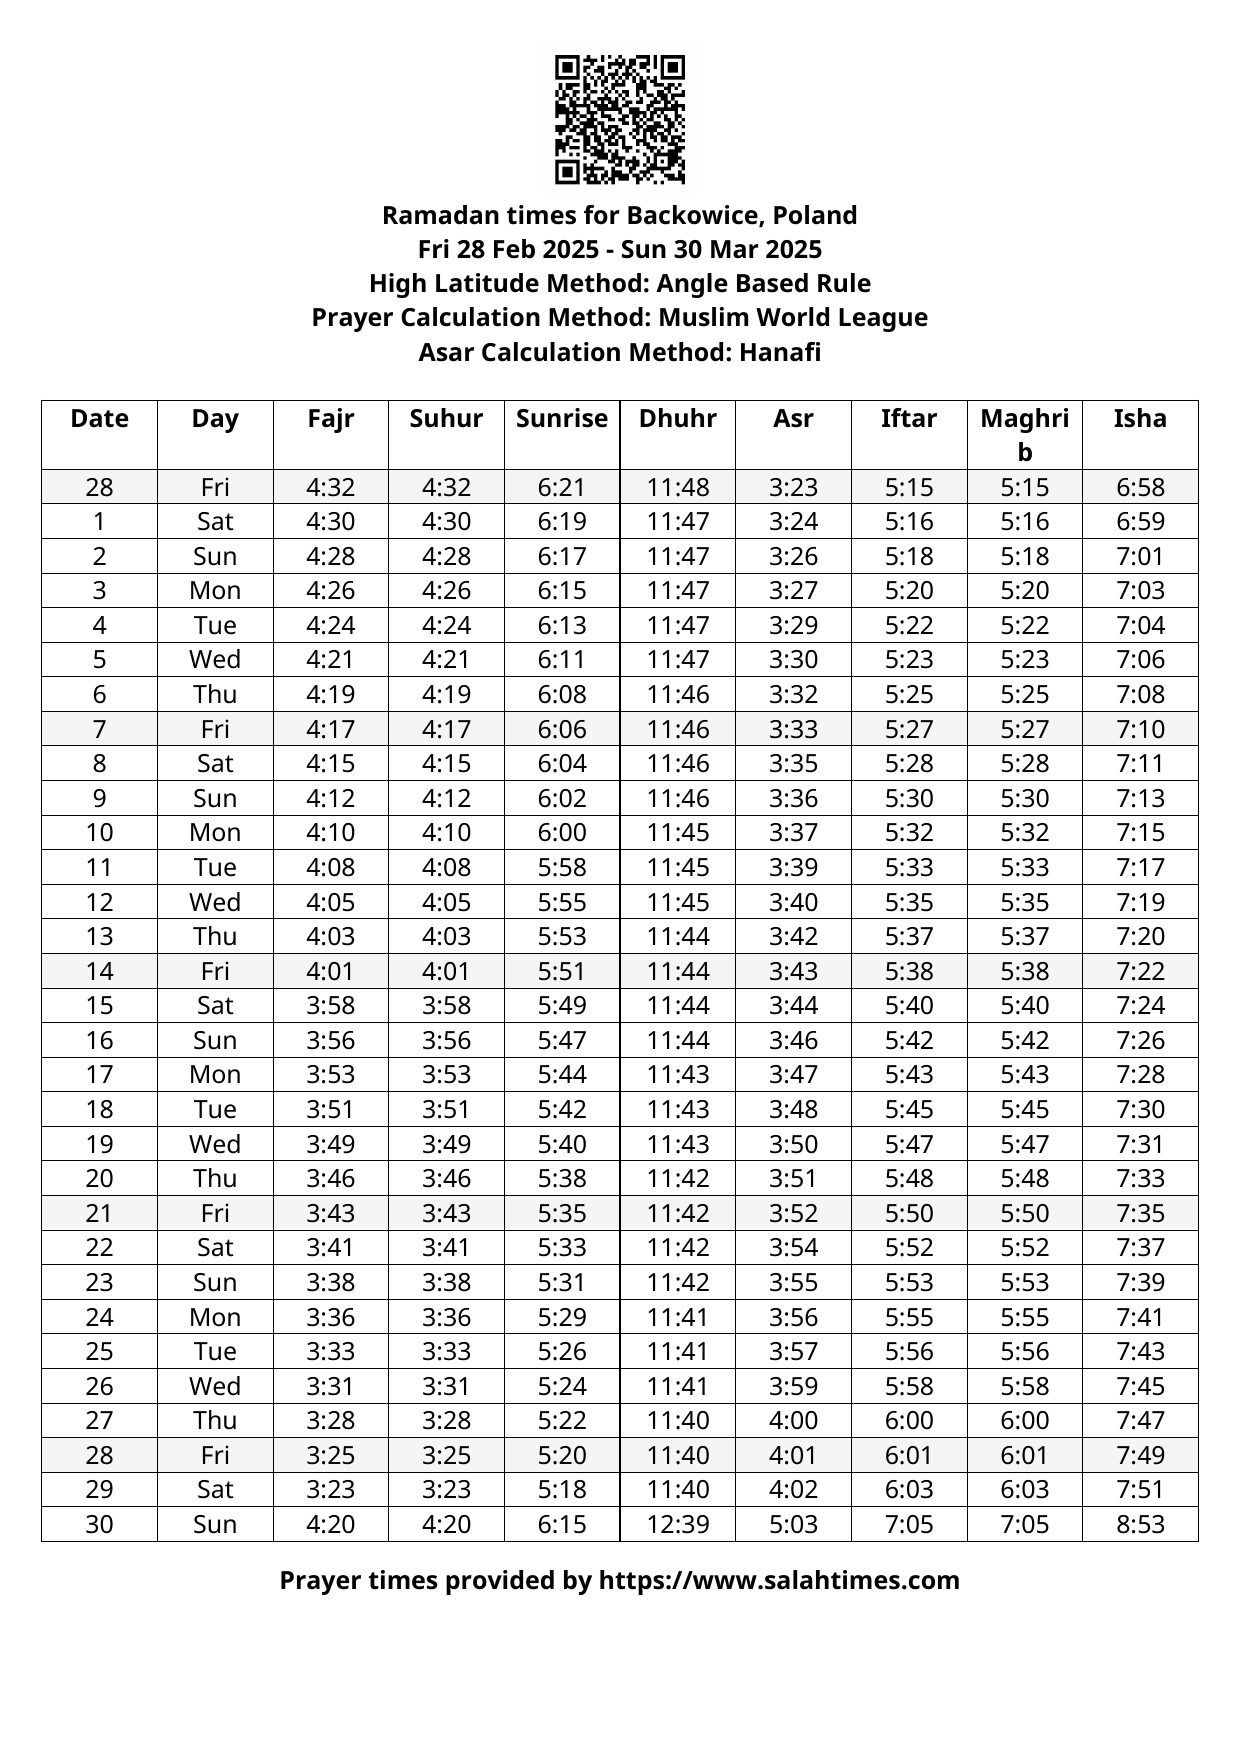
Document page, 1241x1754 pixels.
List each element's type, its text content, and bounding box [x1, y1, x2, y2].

table_cell 11:43 [621, 1058, 735, 1091]
table_header Maghrib [968, 401, 1082, 469]
table_cell 7:39 [1083, 1265, 1198, 1299]
table_cell 4:15 [389, 746, 504, 780]
table_cell 8 [42, 746, 157, 780]
table_cell 6:02 [505, 781, 619, 814]
table_cell 5:55 [852, 1300, 967, 1333]
table_cell 14 [42, 954, 157, 987]
table_cell 23 [42, 1265, 157, 1299]
table_cell Sat [158, 1473, 273, 1506]
table_cell 5:40 [852, 989, 967, 1022]
table_cell 7:37 [1083, 1231, 1198, 1264]
table_cell 7:26 [1083, 1023, 1198, 1057]
table_cell 4:02 [736, 1473, 851, 1506]
table_cell Fri [158, 712, 273, 745]
table_cell 4:08 [274, 850, 388, 884]
table_cell 5:47 [968, 1127, 1082, 1160]
table_cell 6:04 [505, 746, 619, 780]
table_cell 5:15 [852, 470, 967, 503]
table_cell 6:21 [505, 470, 619, 503]
table_cell 5:27 [852, 712, 967, 745]
table_cell 7:22 [1083, 954, 1198, 987]
table_cell 3:54 [736, 1231, 851, 1264]
table_cell 5:56 [968, 1334, 1082, 1368]
table_cell 5:58 [968, 1369, 1082, 1402]
table_cell 3:53 [274, 1058, 388, 1091]
table_cell 25 [42, 1334, 157, 1368]
table_cell 8:53 [1083, 1507, 1198, 1541]
table_cell 7:03 [1083, 574, 1198, 607]
table_cell 6:15 [505, 574, 619, 607]
table_cell 5:50 [968, 1196, 1082, 1229]
table_cell 3:56 [274, 1023, 388, 1057]
table_cell 5:55 [505, 885, 619, 918]
table_cell 3:23 [736, 470, 851, 503]
table_cell 6:08 [505, 677, 619, 711]
table_cell 6:03 [968, 1473, 1082, 1506]
table_cell 11:45 [621, 885, 735, 918]
table_cell 4:19 [274, 677, 388, 711]
table_cell 3:46 [736, 1023, 851, 1057]
table_cell Thu [158, 919, 273, 953]
table_cell 5:31 [505, 1265, 619, 1299]
table_cell 20 [42, 1161, 157, 1195]
table_cell Sun [158, 781, 273, 814]
table_cell 4:17 [274, 712, 388, 745]
table_cell 5:44 [505, 1058, 619, 1091]
table_cell 5:48 [852, 1161, 967, 1195]
table_cell 3:23 [274, 1473, 388, 1506]
table_cell 4:01 [736, 1438, 851, 1472]
table_cell 6:58 [1083, 470, 1198, 503]
table_cell 7:04 [1083, 608, 1198, 642]
table_cell 11:43 [621, 1127, 735, 1160]
table_cell 5:16 [968, 504, 1082, 538]
table_cell Tue [158, 1334, 273, 1368]
table_cell 3:39 [736, 850, 851, 884]
table_cell 7:10 [1083, 712, 1198, 745]
table_cell 5:42 [505, 1092, 619, 1126]
table_cell Mon [158, 1300, 273, 1333]
table_cell 3:53 [389, 1058, 504, 1091]
table_cell 5:29 [505, 1300, 619, 1333]
table_cell 3:33 [736, 712, 851, 745]
table_cell 4:12 [389, 781, 504, 814]
table_header Day [158, 401, 273, 469]
table_cell Wed [158, 643, 273, 676]
table_cell 5:58 [852, 1369, 967, 1402]
table_cell 3:49 [274, 1127, 388, 1160]
table_cell 5:38 [852, 954, 967, 987]
table_cell Wed [158, 1369, 273, 1402]
table_cell 4:00 [736, 1404, 851, 1437]
table_cell Tue [158, 850, 273, 884]
table_cell 5:51 [505, 954, 619, 987]
table_cell 11:47 [621, 574, 735, 607]
table_cell 7:11 [1083, 746, 1198, 780]
table_cell Sun [158, 1265, 273, 1299]
table_cell 4:19 [389, 677, 504, 711]
table_cell 10 [42, 816, 157, 849]
table_cell 3:42 [736, 919, 851, 953]
table_cell 5:18 [968, 539, 1082, 572]
table_cell 11:47 [621, 608, 735, 642]
table_cell 11:42 [621, 1161, 735, 1195]
table_cell 3:26 [736, 539, 851, 572]
table_cell 11:44 [621, 1023, 735, 1057]
table_cell 7:08 [1083, 677, 1198, 711]
table_cell 4:08 [389, 850, 504, 884]
table_cell 4:26 [274, 574, 388, 607]
table_cell 5:53 [852, 1265, 967, 1299]
table_cell 5:42 [852, 1023, 967, 1057]
table_cell 4:12 [274, 781, 388, 814]
table_cell 11:43 [621, 1092, 735, 1126]
table_cell 3:31 [389, 1369, 504, 1402]
table_cell 5:26 [505, 1334, 619, 1368]
table_cell 3:30 [736, 643, 851, 676]
table_cell 11:42 [621, 1231, 735, 1264]
table_cell 29 [42, 1473, 157, 1506]
table_cell 7:49 [1083, 1438, 1198, 1472]
table_cell 7:51 [1083, 1473, 1198, 1506]
table_cell 11:40 [621, 1473, 735, 1506]
table_cell 11:41 [621, 1300, 735, 1333]
table_cell 3:40 [736, 885, 851, 918]
table_cell 5:53 [505, 919, 619, 953]
table_cell 6:00 [852, 1404, 967, 1437]
table_cell 5:48 [968, 1161, 1082, 1195]
table_cell 4:21 [274, 643, 388, 676]
table_cell 28 [42, 470, 157, 503]
table_cell 11:45 [621, 850, 735, 884]
table_cell 11:44 [621, 919, 735, 953]
table_cell 5:35 [968, 885, 1082, 918]
table_cell 3:37 [736, 816, 851, 849]
table_cell 5:53 [968, 1265, 1082, 1299]
table_cell 3:58 [274, 989, 388, 1022]
table_cell 6:03 [852, 1473, 967, 1506]
table_cell 11:47 [621, 643, 735, 676]
table_cell 5:43 [968, 1058, 1082, 1091]
table_cell 7:01 [1083, 539, 1198, 572]
table_cell 5:23 [968, 643, 1082, 676]
table_cell 5:40 [505, 1127, 619, 1160]
table_cell 4:28 [274, 539, 388, 572]
table_cell 3:29 [736, 608, 851, 642]
table_cell 7:33 [1083, 1161, 1198, 1195]
table_cell 7:15 [1083, 816, 1198, 849]
table_cell 3:28 [274, 1404, 388, 1437]
table_cell 6 [42, 677, 157, 711]
table_header Fajr [274, 401, 388, 469]
table_cell 4:01 [389, 954, 504, 987]
table_cell 5:24 [505, 1369, 619, 1402]
table_cell 5:22 [852, 608, 967, 642]
table_cell 11:46 [621, 781, 735, 814]
table_cell 11:41 [621, 1334, 735, 1368]
table_cell 3:38 [274, 1265, 388, 1299]
table_cell 3:32 [736, 677, 851, 711]
table_cell 5:23 [852, 643, 967, 676]
text Ramadan times for Backowice, Poland [42, 198, 1198, 232]
table_cell 6:00 [505, 816, 619, 849]
table_cell Sat [158, 746, 273, 780]
table_cell 11:47 [621, 539, 735, 572]
table_cell 4:03 [389, 919, 504, 953]
table_cell 6:19 [505, 504, 619, 538]
table_cell 5:33 [968, 850, 1082, 884]
table_cell 7:45 [1083, 1369, 1198, 1402]
table_cell 11:46 [621, 746, 735, 780]
table_cell 6:17 [505, 539, 619, 572]
table_cell 19 [42, 1127, 157, 1160]
table_cell 5:20 [505, 1438, 619, 1472]
table_cell 5:42 [968, 1023, 1082, 1057]
table_cell 5:52 [968, 1231, 1082, 1264]
table_cell Sun [158, 1507, 273, 1541]
table_cell 3:57 [736, 1334, 851, 1368]
table_header Asr [736, 401, 851, 469]
table_cell 3:55 [736, 1265, 851, 1299]
table_cell Sat [158, 504, 273, 538]
table_cell Sat [158, 1231, 273, 1264]
table_cell Mon [158, 1058, 273, 1091]
table_cell 5:28 [852, 746, 967, 780]
table_cell 4:26 [389, 574, 504, 607]
table_cell 5 [42, 643, 157, 676]
table_cell Mon [158, 574, 273, 607]
table_cell 5:37 [968, 919, 1082, 953]
table_cell 3:38 [389, 1265, 504, 1299]
table_cell 5:47 [852, 1127, 967, 1160]
table_cell 5:16 [852, 504, 967, 538]
table_cell Thu [158, 677, 273, 711]
table_cell 7:06 [1083, 643, 1198, 676]
table_cell 6:06 [505, 712, 619, 745]
table_cell 27 [42, 1404, 157, 1437]
table_cell 24 [42, 1300, 157, 1333]
table_cell 12:39 [621, 1507, 735, 1541]
table_cell 3:56 [736, 1300, 851, 1333]
table_cell 7:17 [1083, 850, 1198, 884]
table_cell 3:59 [736, 1369, 851, 1402]
table_cell 5:45 [852, 1092, 967, 1126]
table_header Suhur [389, 401, 504, 469]
table_cell 11:44 [621, 989, 735, 1022]
table_cell 5:47 [505, 1023, 619, 1057]
table_cell 4:03 [274, 919, 388, 953]
table_cell 4:32 [274, 470, 388, 503]
table_cell 9 [42, 781, 157, 814]
table_cell 3:44 [736, 989, 851, 1022]
table_cell 4:10 [274, 816, 388, 849]
table_cell 6:13 [505, 608, 619, 642]
table_cell 6:11 [505, 643, 619, 676]
table_header Date [42, 401, 157, 469]
table_cell 3:36 [736, 781, 851, 814]
table_cell 3:24 [736, 504, 851, 538]
table_cell 3:41 [389, 1231, 504, 1264]
table_cell 7:24 [1083, 989, 1198, 1022]
table_cell 3:36 [389, 1300, 504, 1333]
table_cell 7:43 [1083, 1334, 1198, 1368]
table_cell 3:23 [389, 1473, 504, 1506]
table_cell 7:28 [1083, 1058, 1198, 1091]
table_cell 3:25 [389, 1438, 504, 1472]
table_cell 5:27 [968, 712, 1082, 745]
table_cell 22 [42, 1231, 157, 1264]
table_cell 3:25 [274, 1438, 388, 1472]
table_cell 5:37 [852, 919, 967, 953]
table_cell 5:56 [852, 1334, 967, 1368]
table_cell 11:45 [621, 816, 735, 849]
table_cell 7:30 [1083, 1092, 1198, 1126]
table_cell 11:47 [621, 504, 735, 538]
table_cell 11 [42, 850, 157, 884]
table_cell 7:05 [968, 1507, 1082, 1541]
table_cell 4:28 [389, 539, 504, 572]
table_header Iftar [852, 401, 967, 469]
table_cell 11:48 [621, 470, 735, 503]
table_cell 7:20 [1083, 919, 1198, 953]
table_cell 7:35 [1083, 1196, 1198, 1229]
table_cell 5:58 [505, 850, 619, 884]
table_cell 7:05 [852, 1507, 967, 1541]
table_cell 30 [42, 1507, 157, 1541]
table_cell 4:24 [389, 608, 504, 642]
table_cell 5:55 [968, 1300, 1082, 1333]
table_cell 5:49 [505, 989, 619, 1022]
table_cell 3:35 [736, 746, 851, 780]
table_cell 5:30 [852, 781, 967, 814]
table_cell 3:33 [274, 1334, 388, 1368]
table_cell 5:35 [852, 885, 967, 918]
table_cell 5:22 [505, 1404, 619, 1437]
table_cell Mon [158, 816, 273, 849]
table_cell 5:25 [968, 677, 1082, 711]
table_cell 11:46 [621, 677, 735, 711]
table_cell 3:33 [389, 1334, 504, 1368]
table_cell 2 [42, 539, 157, 572]
table_header Dhuhr [621, 401, 735, 469]
table_cell 4:10 [389, 816, 504, 849]
table_cell 4:05 [389, 885, 504, 918]
table_cell 3:47 [736, 1058, 851, 1091]
table_cell 5:32 [852, 816, 967, 849]
table_cell 3:58 [389, 989, 504, 1022]
table_cell 28 [42, 1438, 157, 1472]
table_cell 3:48 [736, 1092, 851, 1126]
table_cell 3:31 [274, 1369, 388, 1402]
table_cell 5:22 [968, 608, 1082, 642]
table_cell 11:42 [621, 1196, 735, 1229]
table_cell 5:30 [968, 781, 1082, 814]
table_cell 3:49 [389, 1127, 504, 1160]
table_cell 7:47 [1083, 1404, 1198, 1437]
table_cell 5:38 [968, 954, 1082, 987]
table_cell 4:32 [389, 470, 504, 503]
table_cell 7 [42, 712, 157, 745]
table_cell 3:46 [274, 1161, 388, 1195]
table_cell 5:25 [852, 677, 967, 711]
table_cell 4:17 [389, 712, 504, 745]
table_cell 5:18 [852, 539, 967, 572]
table_cell 18 [42, 1092, 157, 1126]
table_cell 4:20 [274, 1507, 388, 1541]
table_cell Thu [158, 1161, 273, 1195]
table_cell 11:42 [621, 1265, 735, 1299]
table_cell 6:15 [505, 1507, 619, 1541]
table_cell 5:52 [852, 1231, 967, 1264]
table_cell 5:03 [736, 1507, 851, 1541]
table_cell 1 [42, 504, 157, 538]
table_header Isha [1083, 401, 1198, 469]
text Asar Calculation Method: Hanafi [42, 334, 1198, 368]
table_cell Fri [158, 470, 273, 503]
table_cell 5:28 [968, 746, 1082, 780]
text Fri 28 Feb 2025 - Sun 30 Mar 2025 [42, 232, 1198, 266]
table_cell 5:35 [505, 1196, 619, 1229]
table_cell Thu [158, 1404, 273, 1437]
table_cell Wed [158, 885, 273, 918]
table_cell 4:30 [274, 504, 388, 538]
table_cell 4:20 [389, 1507, 504, 1541]
table_cell 4:30 [389, 504, 504, 538]
table_cell 3:27 [736, 574, 851, 607]
table_cell 11:40 [621, 1438, 735, 1472]
table_cell Tue [158, 608, 273, 642]
table_cell 3:41 [274, 1231, 388, 1264]
table_cell 11:41 [621, 1369, 735, 1402]
text Prayer times provided by https://www.salahtimes.com [42, 1563, 1198, 1597]
table_cell 3:52 [736, 1196, 851, 1229]
table_cell 5:33 [852, 850, 967, 884]
table_cell Fri [158, 1196, 273, 1229]
table_cell 3:51 [389, 1092, 504, 1126]
table_cell 3:46 [389, 1161, 504, 1195]
table_cell Sat [158, 989, 273, 1022]
table_cell 5:50 [852, 1196, 967, 1229]
table_cell 26 [42, 1369, 157, 1402]
table_cell 4:05 [274, 885, 388, 918]
table_cell 6:01 [852, 1438, 967, 1472]
table_header Sunrise [505, 401, 619, 469]
table_cell 17 [42, 1058, 157, 1091]
picture [542, 41, 699, 198]
table_cell 11:40 [621, 1404, 735, 1437]
table_cell 5:18 [505, 1473, 619, 1506]
table_cell 3:43 [274, 1196, 388, 1229]
table_cell 3:51 [736, 1161, 851, 1195]
table_cell 5:33 [505, 1231, 619, 1264]
table_cell Fri [158, 1438, 273, 1472]
table_cell 5:20 [968, 574, 1082, 607]
table_cell 5:45 [968, 1092, 1082, 1126]
table_cell Fri [158, 954, 273, 987]
table_cell 7:19 [1083, 885, 1198, 918]
table_cell 3 [42, 574, 157, 607]
table_cell Tue [158, 1092, 273, 1126]
table_cell 15 [42, 989, 157, 1022]
table_cell 5:43 [852, 1058, 967, 1091]
table_cell 13 [42, 919, 157, 953]
table_cell 5:15 [968, 470, 1082, 503]
table_cell 5:32 [968, 816, 1082, 849]
table_cell 3:36 [274, 1300, 388, 1333]
table_cell 11:46 [621, 712, 735, 745]
table_cell 21 [42, 1196, 157, 1229]
table_cell 16 [42, 1023, 157, 1057]
table_cell Wed [158, 1127, 273, 1160]
table_cell 4:24 [274, 608, 388, 642]
table_cell 3:43 [389, 1196, 504, 1229]
table_cell 7:31 [1083, 1127, 1198, 1160]
text High Latitude Method: Angle Based Rule [42, 266, 1198, 300]
table_cell 5:40 [968, 989, 1082, 1022]
text Prayer Calculation Method: Muslim World League [42, 300, 1198, 334]
table_cell 5:20 [852, 574, 967, 607]
table_cell 4 [42, 608, 157, 642]
table_cell Sun [158, 539, 273, 572]
table_cell 3:56 [389, 1023, 504, 1057]
table_cell 6:59 [1083, 504, 1198, 538]
table_cell 3:51 [274, 1092, 388, 1126]
table_cell 7:41 [1083, 1300, 1198, 1333]
table_cell 12 [42, 885, 157, 918]
table_cell Sun [158, 1023, 273, 1057]
table_cell 4:01 [274, 954, 388, 987]
table_cell 3:43 [736, 954, 851, 987]
table_cell 11:44 [621, 954, 735, 987]
table_cell 3:50 [736, 1127, 851, 1160]
table_cell 4:21 [389, 643, 504, 676]
table_cell 3:28 [389, 1404, 504, 1437]
table_cell 5:38 [505, 1161, 619, 1195]
table_cell 6:00 [968, 1404, 1082, 1437]
table_cell 4:15 [274, 746, 388, 780]
table_cell 6:01 [968, 1438, 1082, 1472]
table_cell 7:13 [1083, 781, 1198, 814]
